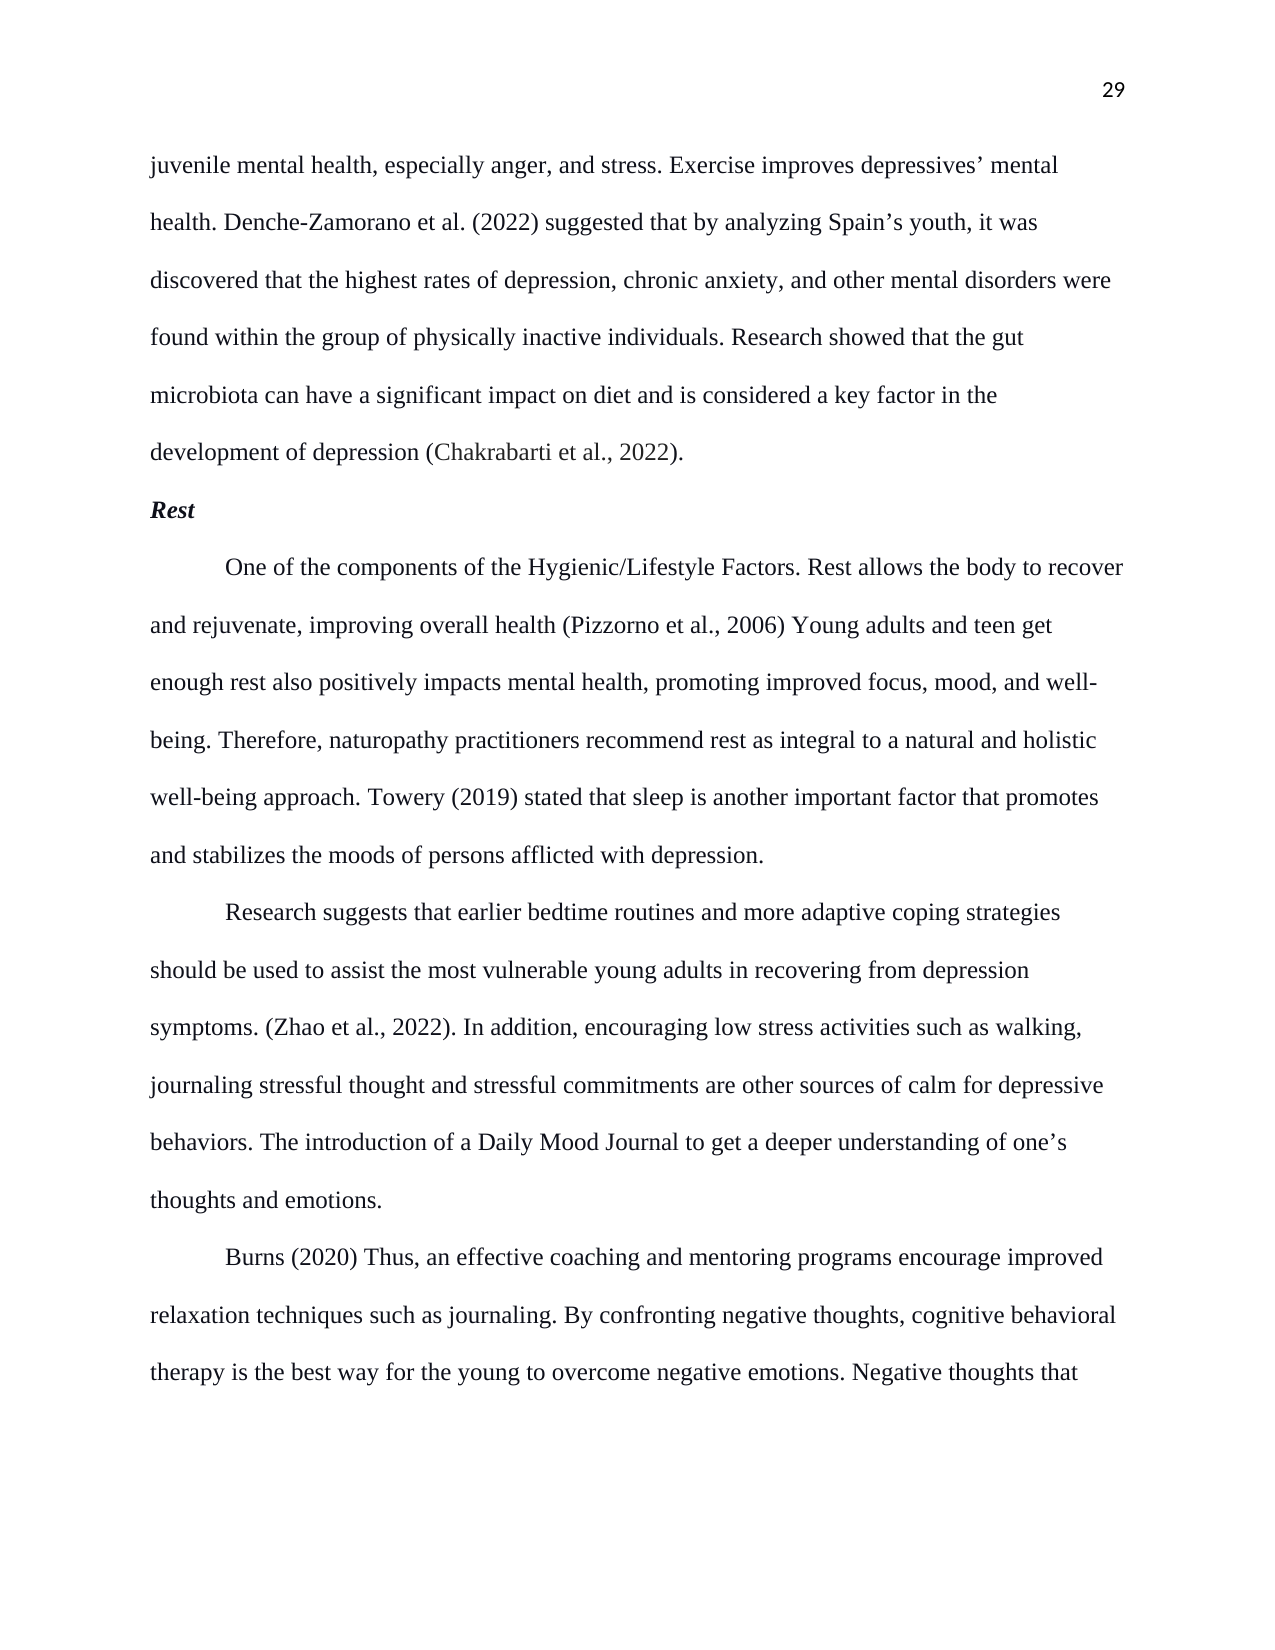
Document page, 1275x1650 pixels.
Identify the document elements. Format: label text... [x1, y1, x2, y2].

text One of the components of the Hygienic/Lifestyle Factors. Rest allows the body to recover and rejuvenate, improving overall health (Pizzorno et al., 2006) Young adults and teen get enough rest also positively impacts mental health, promoting improved focus, mood, and well-being. Therefore, naturopathy practitioners recommend rest as integral to a natural and holistic well-being approach. Towery (2019) stated that sleep is another important factor that promotes and stabilizes the moods of persons afflicted with depression. [150, 552, 1125, 869]
text Rest [150, 495, 1125, 524]
text Research suggests that earlier bedtime routines and more adaptive coping strategies should be used to assist the most vulnerable young adults in recovering from depression symptoms. (Zhao et al., 2022). In addition, encouraging low stress activities such as walking, journaling stressful thought and stressful commitments are other sources of calm for depressive behaviors. The introduction of a Daily Mood Journal to get a deeper understanding of one’s thoughts and emotions. [150, 897, 1125, 1214]
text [150, 1242, 1125, 1386]
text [150, 150, 1125, 466]
